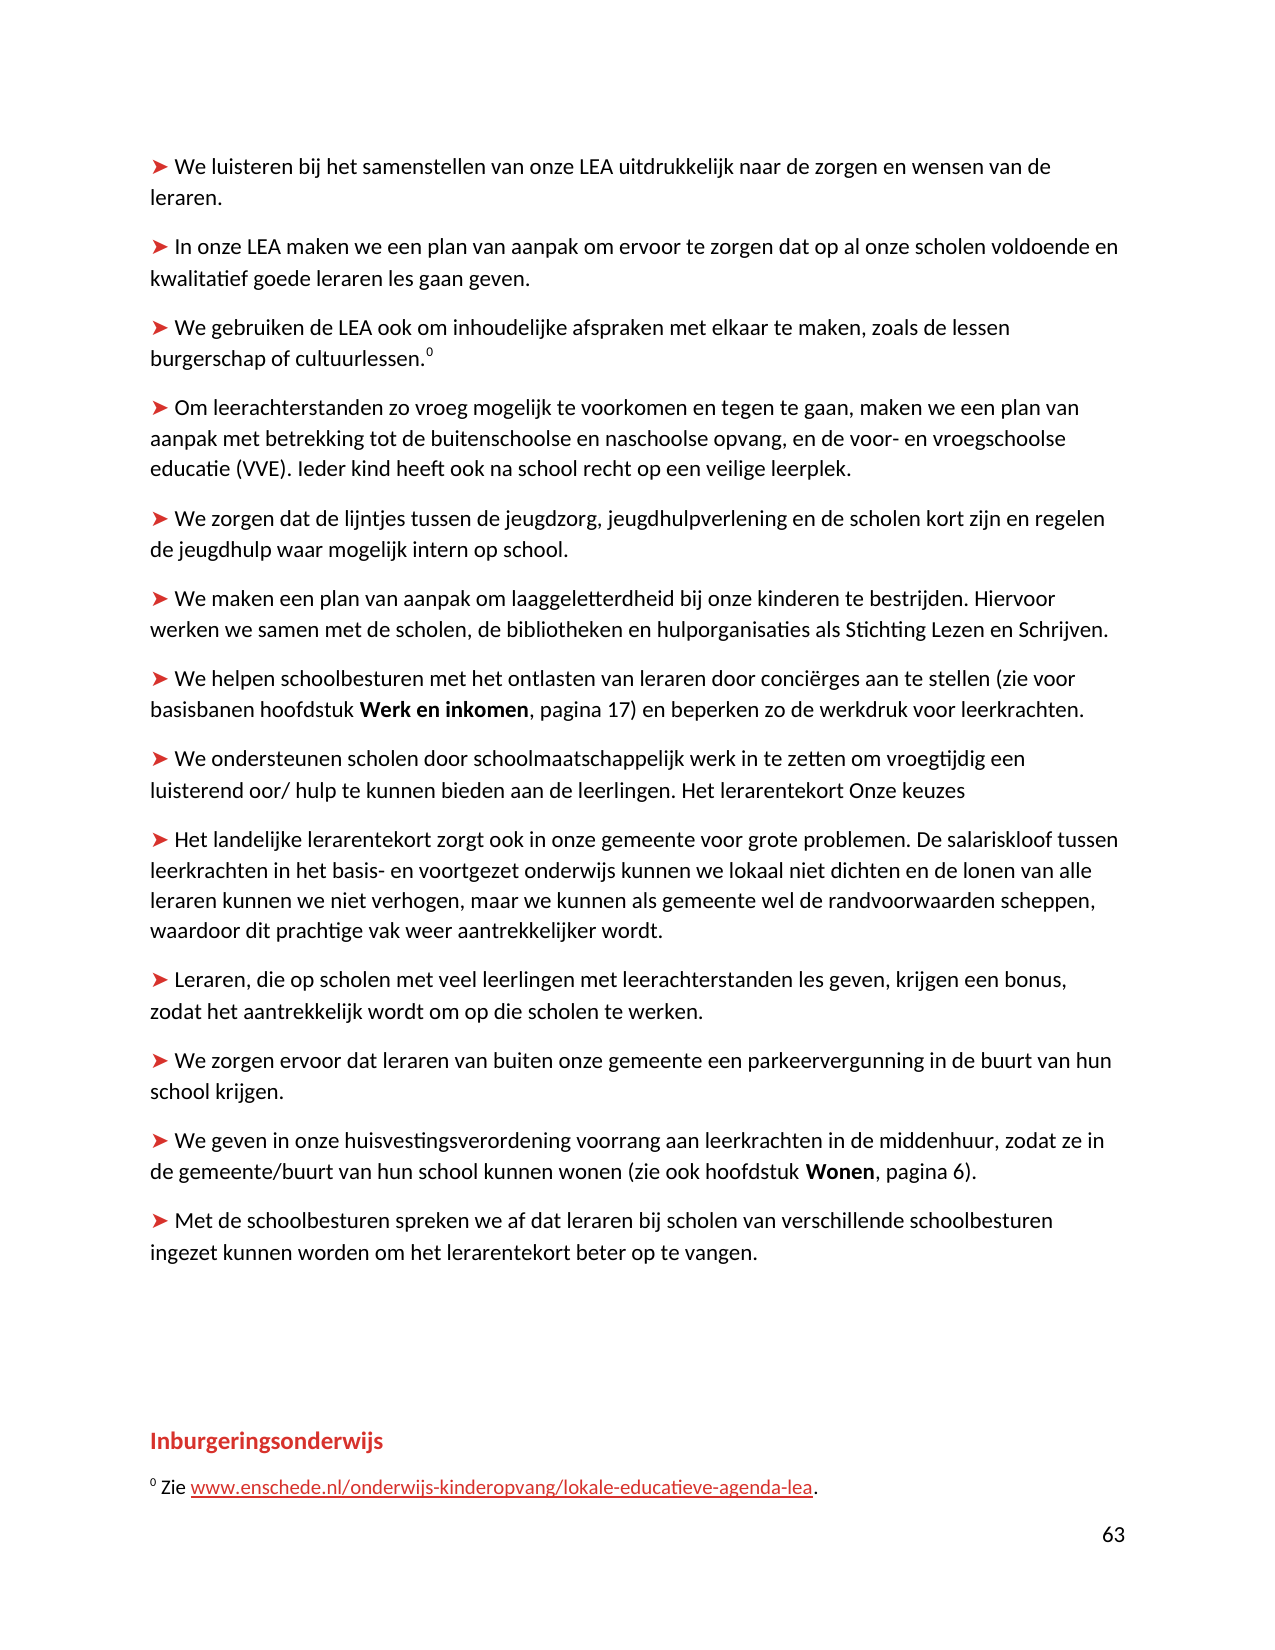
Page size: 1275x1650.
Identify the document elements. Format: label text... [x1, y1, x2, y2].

text ➤ We zorgen dat de lijntjes tussen de jeugdzorg, jeugdhulpverlening en de scholen kort zijn en regelen de jeugdhulp waar mogelijk intern op school. [150, 501, 1125, 563]
text ➤ We gebruiken de LEA ook om inhoudelijke afspraken met elkaar te maken, zoals de lessen burgerschap of cultuurlessen. [150, 311, 1125, 372]
text ➤ We zorgen ervoor dat leraren van buiten onze gemeente een parkeervergunning in de buurt van hun school krijgen. [150, 1044, 1125, 1105]
text ➤ Met de schoolbesturen spreken we af dat leraren bij scholen van verschillende schoolbesturen ingezet kunnen worden om het lerarentekort beter op te vangen. [150, 1204, 1125, 1266]
text ➤ Leraren, die op scholen met veel leerlingen met leerachterstanden les geven, krijgen een bonus, zodat het aantrekkelijk wordt om op die scholen te werken. [150, 963, 1125, 1025]
text ➤ We helpen schoolbesturen met het ontlasten van leraren door conciërges aan te stellen (zie voor basisbanen hoofdstuk Werk en inkomen, pagina 17) en beperken zo de werkdruk voor leerkrachten. [150, 662, 1125, 723]
text ➤ We ondersteunen scholen door schoolmaatschappelijk werk in te zetten om vroegtijdig een luisterend oor/ hulp te kunnen bieden aan de leerlingen. Het lerarentekort Onze keuzes [150, 742, 1125, 804]
text ➤ We luisteren bij het samenstellen van onze LEA uitdrukkelijk naar de zorgen en wensen van de leraren. [150, 150, 1125, 211]
text ➤ Het landelijke lerarentekort zorgt ook in onze gemeente voor grote problemen. De salariskloof tussen leerkrachten in het basis- en voortgezet onderwijs kunnen we lokaal niet dichten en de lonen van alle leraren kunnen we niet verhogen, maar we kunnen als gemeente wel de randvoorwaarden scheppen, waardoor dit prachtige vak weer aantrekkelijker wordt. [150, 823, 1125, 944]
text ➤ We maken een plan van aanpak om laaggeletterdheid bij onze kinderen te bestrijden. Hiervoor werken we samen met de scholen, de bibliotheken en hulporganisaties als Stichting Lezen en Schrijven. [150, 582, 1125, 643]
text ➤ In onze LEA maken we een plan van aanpak om ervoor te zorgen dat op al onze scholen voldoende en kwalitatief goede leraren les gaan geven. [150, 230, 1125, 292]
text Inburgeringsonderwijs [150, 1425, 1125, 1456]
text ➤ We geven in onze huisvestingsverordening voorrang aan leerkrachten in de middenhuur, zodat ze in de gemeente/buurt van hun school kunnen wonen (zie ook hoofdstuk Wonen, pagina 6). [150, 1124, 1125, 1186]
text ➤ Om leerachterstanden zo vroeg mogelijk te voorkomen en tegen te gaan, maken we een plan van aanpak met betrekking tot de buitenschoolse en naschoolse opvang, en de voor- en vroegschoolse educatie (VVE). Ieder kind heeft ook na school recht op een veilige leerplek. [150, 391, 1125, 483]
